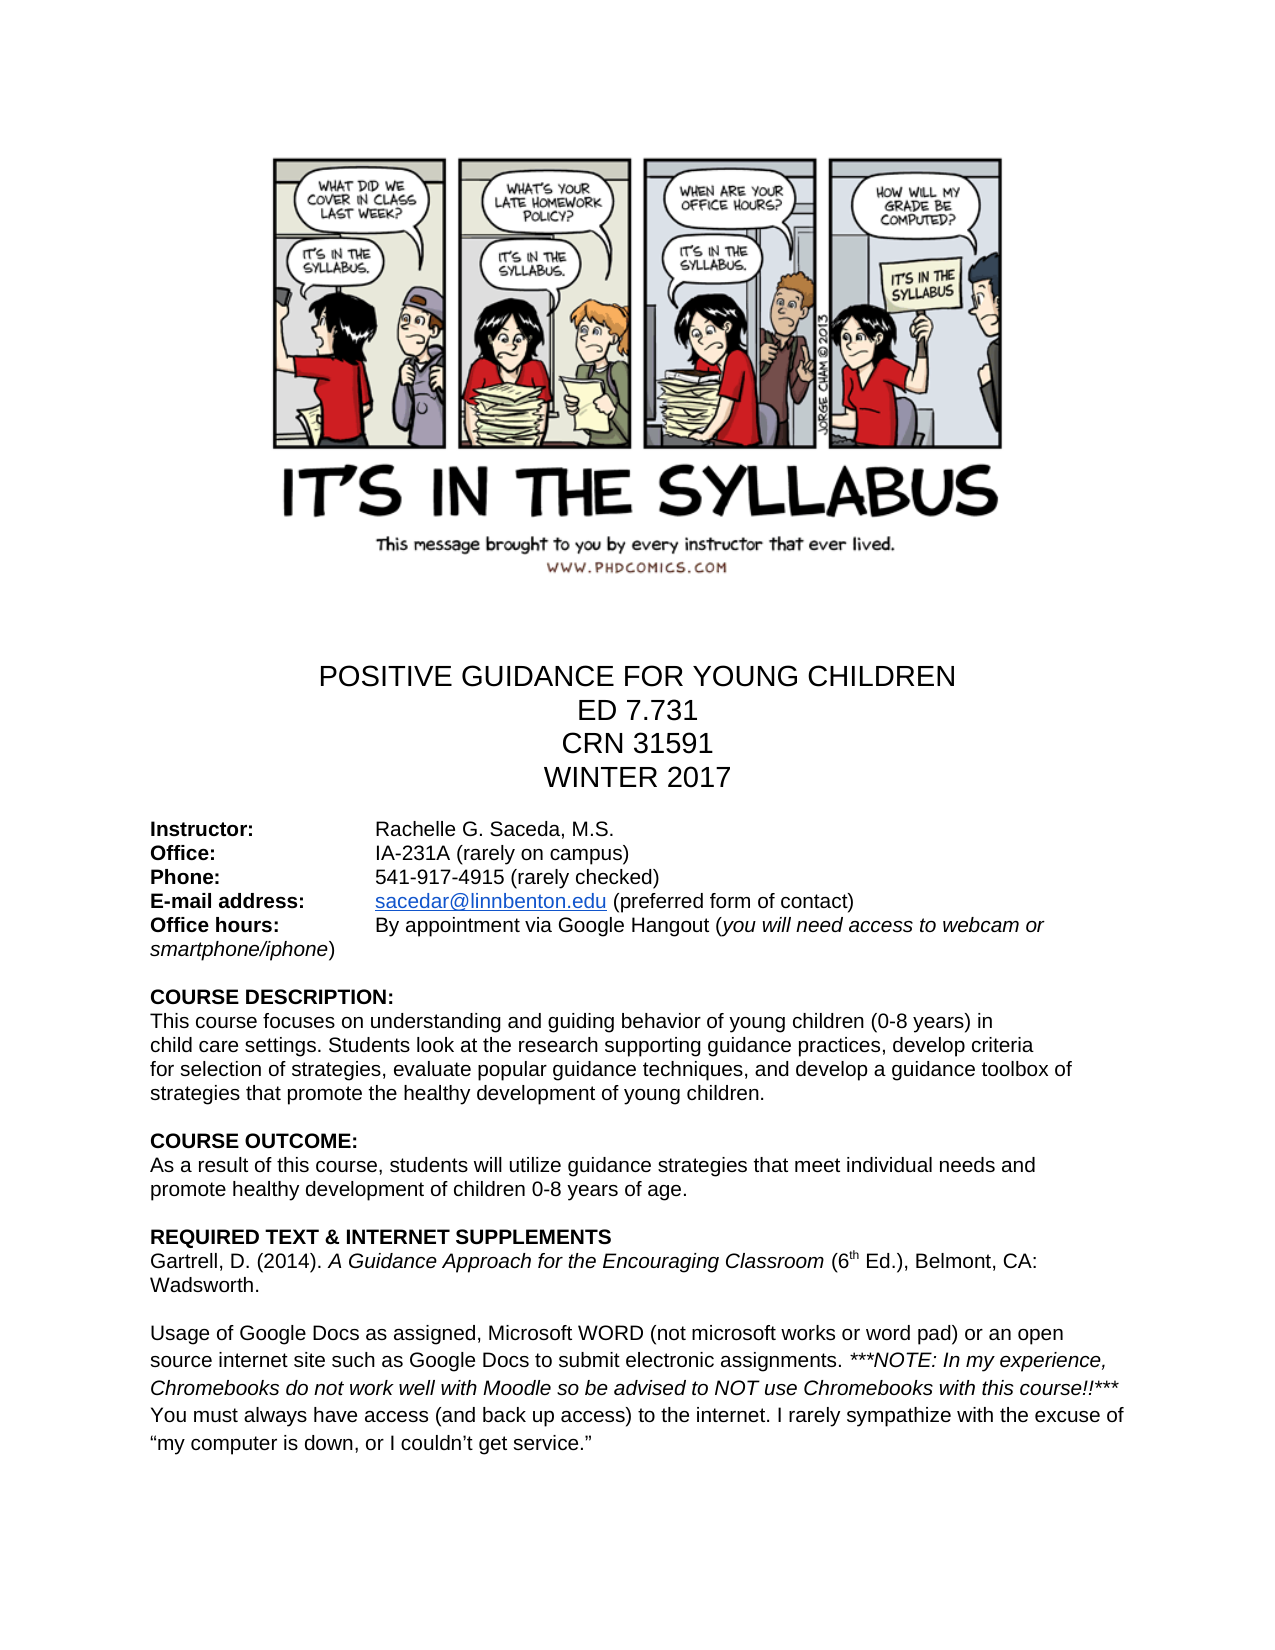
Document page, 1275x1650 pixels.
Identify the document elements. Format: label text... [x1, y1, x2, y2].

text Usage of Google Docs as assigned, Microsoft WORD (not microsoft works or word pad) or an open source internet site such as Google Docs to submit electronic assignments. ***NOTE: In my experience, Chromebooks do not work well with Moodle so be advised to NOT use Chromebooks with this course!!*** [150, 1320, 1125, 1399]
text child care settings. Students look at the research supporting guidance practices, develop criteria [150, 1033, 1125, 1057]
text for selection of strategies, evaluate popular guidance techniques, and develop a guidance toolbox of [150, 1057, 1125, 1081]
text ED 7.731 [150, 693, 1125, 726]
text Office: IA-231A (rarely on campus) [150, 841, 1125, 865]
text POSITIVE GUIDANCE FOR YOUNG CHILDREN [150, 659, 1125, 693]
picture [267, 150, 1008, 592]
text You must always have access (and back up access) to the internet. I rarely sympathize with the excuse of “my computer is down, or I couldn’t get service.” [150, 1403, 1125, 1454]
text E-mail address: sacedar@linnbenton.edu (preferred form of contact) [150, 889, 1125, 913]
text WINTER 2017 [150, 760, 1125, 793]
text CRN 31591 [150, 726, 1125, 760]
text COURSE OUTCOME: [150, 1129, 1125, 1153]
text promote healthy development of children 0-8 years of age. [150, 1177, 1125, 1201]
text Gartrell, D. (2014). A Guidance Approach for the Encouraging Classroom (6th Ed.), Belmont, CA: Wadsworth. [150, 1248, 1125, 1296]
text COURSE DESCRIPTION: [150, 985, 1125, 1009]
text As a result of this course, students will utilize guidance strategies that meet individual needs and [150, 1153, 1125, 1177]
text Phone: 541-917-4915 (rarely checked) [150, 865, 1125, 889]
text REQUIRED TEXT & INTERNET SUPPLEMENTS [150, 1224, 1125, 1248]
text Office hours: By appointment via Google Hangout (you will need access to webcam or smartphone/iphone) [150, 913, 1125, 961]
text Instructor: Rachelle G. Saceda, M.S. [150, 817, 1125, 841]
text This course focuses on understanding and guiding behavior of young children (0-8 years) in [150, 1009, 1125, 1033]
text strategies that promote the healthy development of young children. [150, 1081, 1125, 1105]
